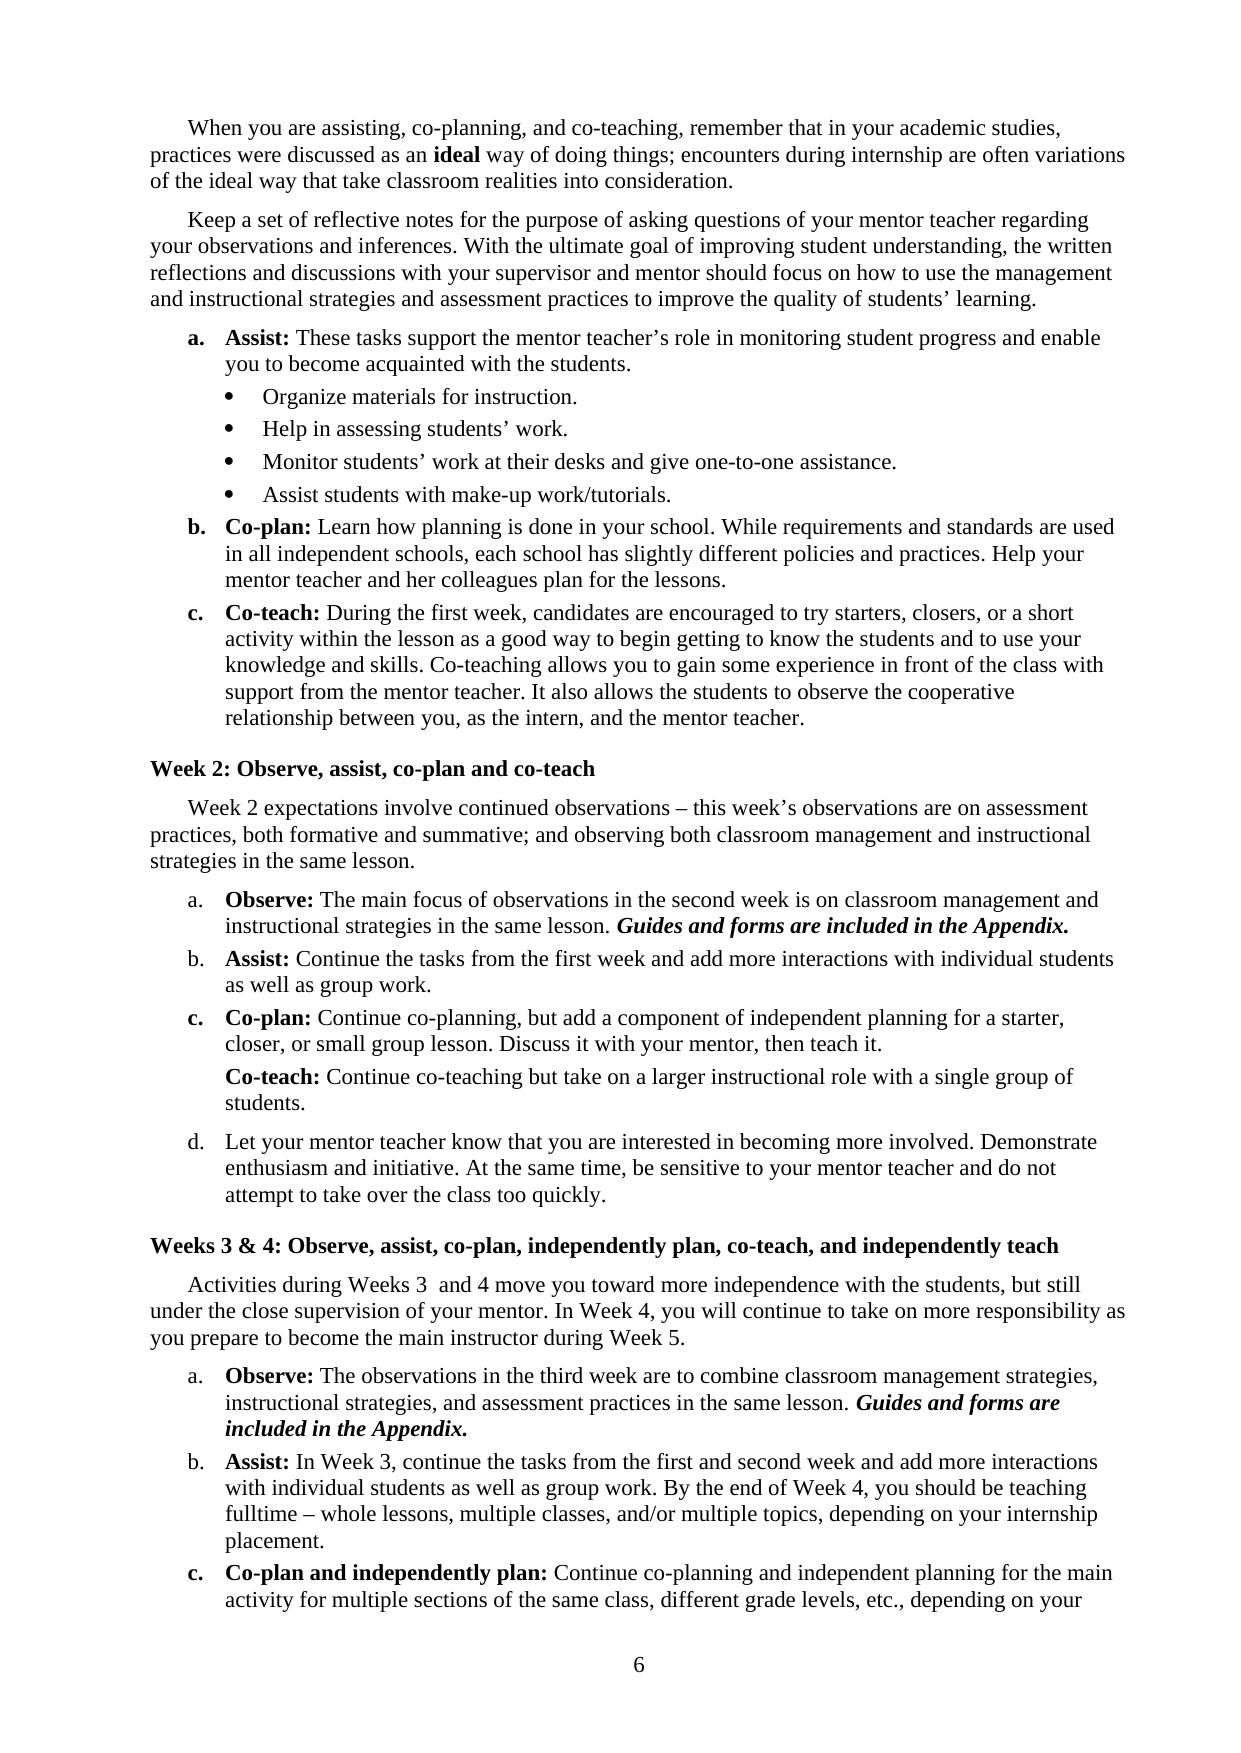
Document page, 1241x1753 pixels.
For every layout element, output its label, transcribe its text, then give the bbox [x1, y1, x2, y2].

text Co-teach: Continue co-teaching but take on a larger instructional role with a single group of students. [225, 1063, 1128, 1115]
list Co-plan: Learn how planning is done in your school. While requirements and standards are used in all independent schools, each school has slightly different policies and practices. Help your mentor teacher and her colleagues plan for the lessons. [187, 513, 1128, 592]
list Co-teach: During the first week, candidates are encouraged to try starters, closers, or a short activity within the lesson as a good way to begin getting to know the students and to use your knowledge and skills. Co-teaching allows you to gain some experience in front of the class with support from the mentor teacher. It also allows the students to observe the cooperative relationship between you, as the intern, and the mentor teacher. [187, 599, 1128, 730]
list Assist: Continue the tasks from the first week and add more interactions with individual students as well as group work. [187, 945, 1128, 997]
list Observe: The observations in the third week are to combine classroom management strategies, instructional strategies, and assessment practices in the same lesson. Guides and forms are included in the Appendix. [187, 1362, 1128, 1441]
text Week 2 expectations involve continued observations – this week’s observations are on assessment practices, both formative and summative; and observing both classroom management and instructional strategies in the same lesson. [150, 794, 1128, 873]
text Keep a set of reflective notes for the purpose of asking questions of your mentor teacher regarding your observations and inferences. With the ultimate goal of improving student understanding, the written reflections and discussions with your supervisor and mentor should focus on how to use the management and instructional strategies and assessment practices to improve the quality of students’ learning. [150, 206, 1128, 311]
list Monitor students’ work at their desks and give one-to-one assistance. [225, 448, 1128, 474]
list Organize materials for instruction. [225, 383, 1128, 409]
list Co-plan: Continue co-planning, but add a component of independent planning for a starter, closer, or small group lesson. Discuss it with your mentor, then teach it. [187, 1004, 1128, 1056]
list Assist: In Week 3, continue the tasks from the first and second week and add more interactions with individual students as well as group work. By the end of Week 4, you should be teaching fulltime – whole lessons, multiple classes, and/or multiple topics, depending on your internship placement. [187, 1448, 1128, 1553]
list Let your mentor teacher know that you are interested in becoming more involved. Demonstrate enthusiasm and initiative. At the same time, be sensitive to your mentor teacher and do not attempt to take over the class too quickly. [187, 1128, 1128, 1207]
list Assist students with make-up work/tutorials. [225, 481, 1128, 507]
list Observe: The main focus of observations in the second week is on classroom management and instructional strategies in the same lesson. Guides and forms are included in the Appendix. [187, 886, 1128, 938]
text Weeks 3 & 4: Observe, assist, co-plan, independently plan, co-teach, and independently teach [150, 1232, 1128, 1258]
text Week 2: Observe, assist, co-plan and co-teach [150, 755, 1128, 782]
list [187, 1559, 1128, 1612]
text Activities during Weeks 3 and 4 move you toward more independence with the students, but still under the close supervision of your mentor. In Week 4, you will continue to take on more responsibility as you prepare to become the main instructor during Week 5. [150, 1271, 1128, 1350]
list Assist: These tasks support the mentor teacher’s role in monitoring student progress and enable you to become acquainted with the students. [187, 324, 1128, 377]
text When you are assisting, co-planning, and co-teaching, remember that in your academic studies, practices were discussed as an ideal way of doing things; encounters during internship are often variations of the ideal way that take classroom realities into consideration. [150, 114, 1128, 193]
list Help in assessing students’ work. [225, 416, 1128, 442]
